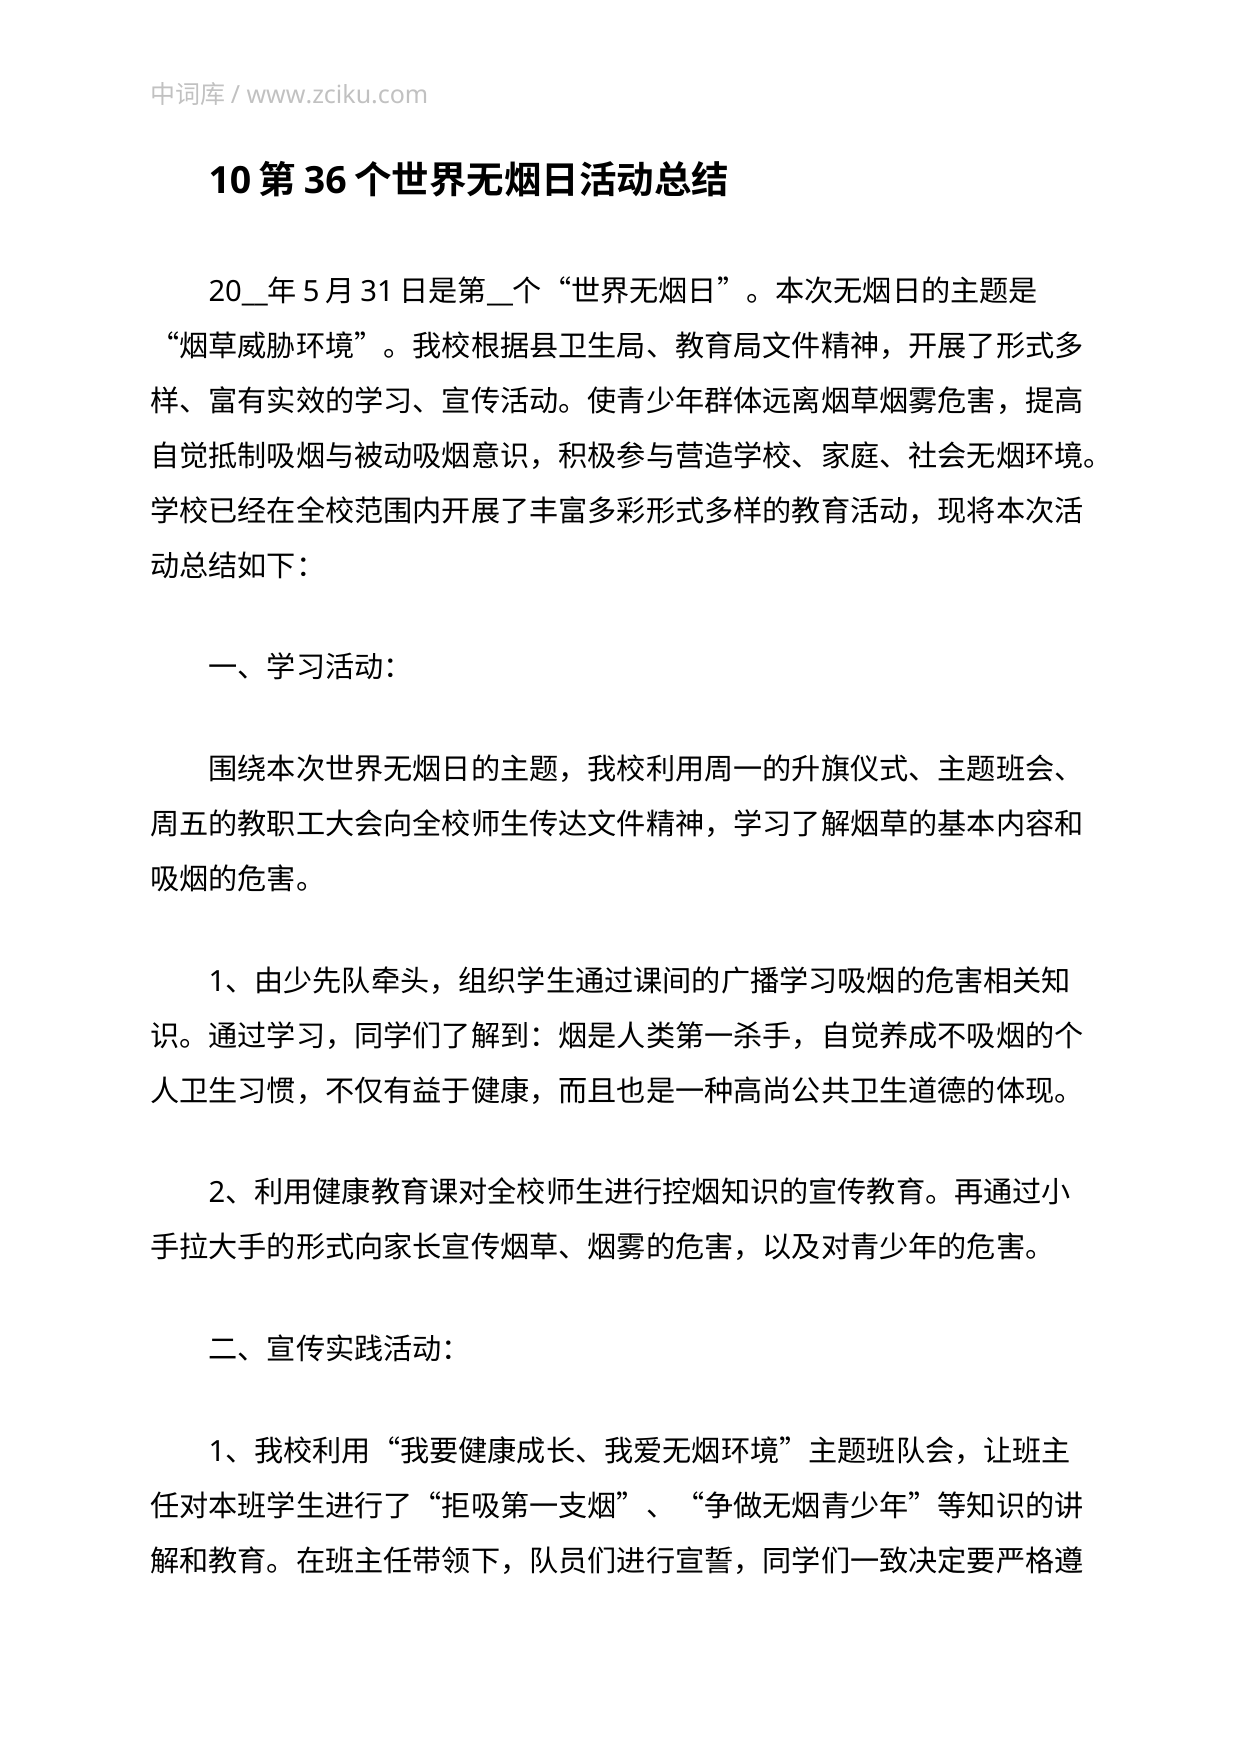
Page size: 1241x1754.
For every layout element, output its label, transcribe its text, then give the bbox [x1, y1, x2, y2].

text 2、利用健康教育课对全校师生进行控烟知识的宣传教育。再通过小手拉大手的形式向家长宣传烟草、烟雾的危害，以及对青少年的危害。 [150, 1169, 1090, 1266]
text 围绕本次世界无烟日的主题，我校利用周一的升旗仪式、主题班会、周五的教职工大会向全校师生传达文件精神，学习了解烟草的基本内容和吸烟的危害。 [150, 746, 1090, 898]
text 一、学习活动： [150, 644, 1090, 686]
text 二、宣传实践活动： [150, 1326, 1090, 1368]
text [150, 1427, 1090, 1580]
text 1、由少先队牵头，组织学生通过课间的广播学习吸烟的危害相关知识。通过学习，同学们了解到：烟是人类第一杀手，自觉养成不吸烟的个人卫生习惯，不仅有益于健康，而且也是一种高尚公共卫生道德的体现。 [150, 957, 1090, 1109]
text 10第36个世界无烟日活动总结 [150, 150, 1090, 204]
text 20__年5月31日是第__个“世界无烟日”。本次无烟日的主题是“烟草威胁环境”。我校根据县卫生局、教育局文件精神，开展了形式多样、富有实效的学习、宣传活动。使青少年群体远离烟草烟雾危害，提高自觉抵制吸烟与被动吸烟意识，积极参与营造学校、家庭、社会无烟环境。学校已经在全校范围内开展了丰富多彩形式多样的教育活动，现将本次活动总结如下： [150, 268, 1090, 584]
